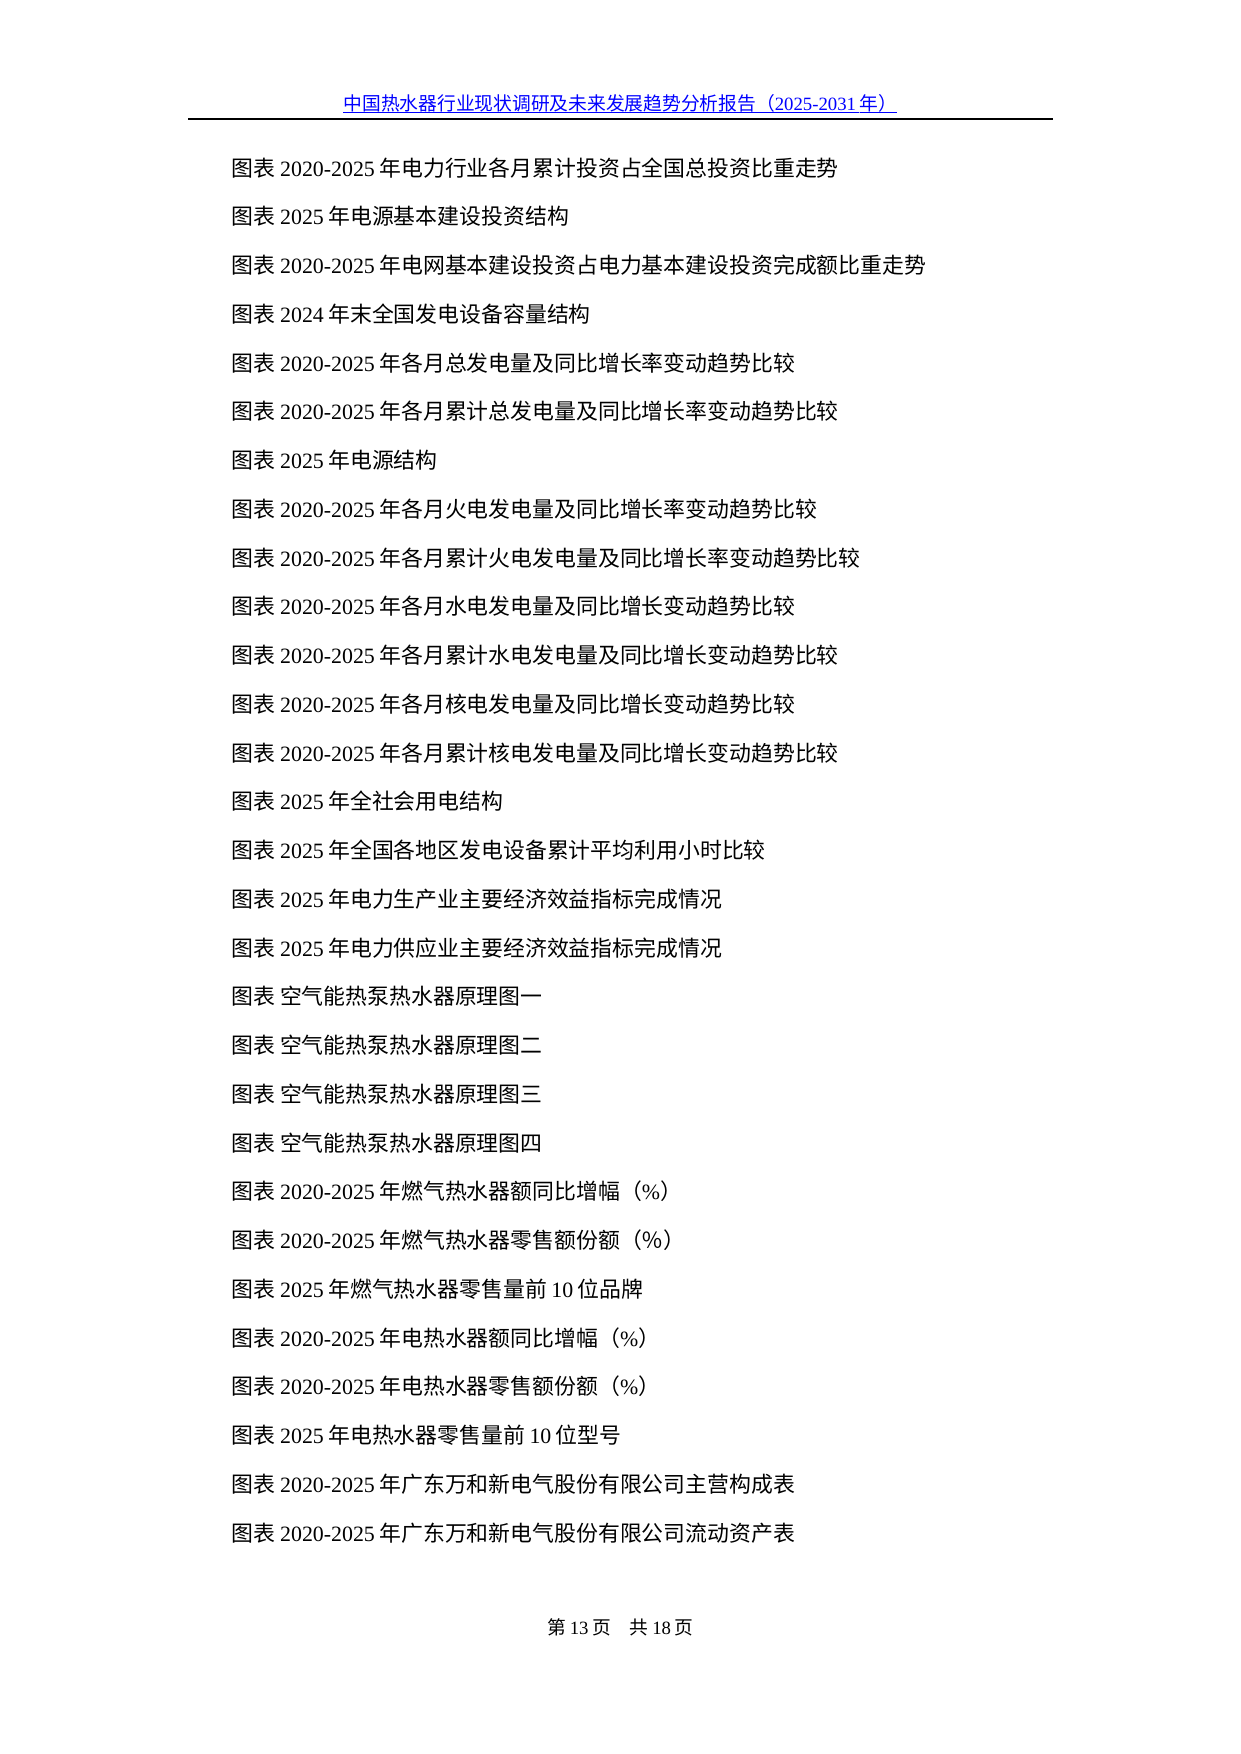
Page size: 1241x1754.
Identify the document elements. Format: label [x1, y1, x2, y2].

text [187, 150, 1053, 1548]
